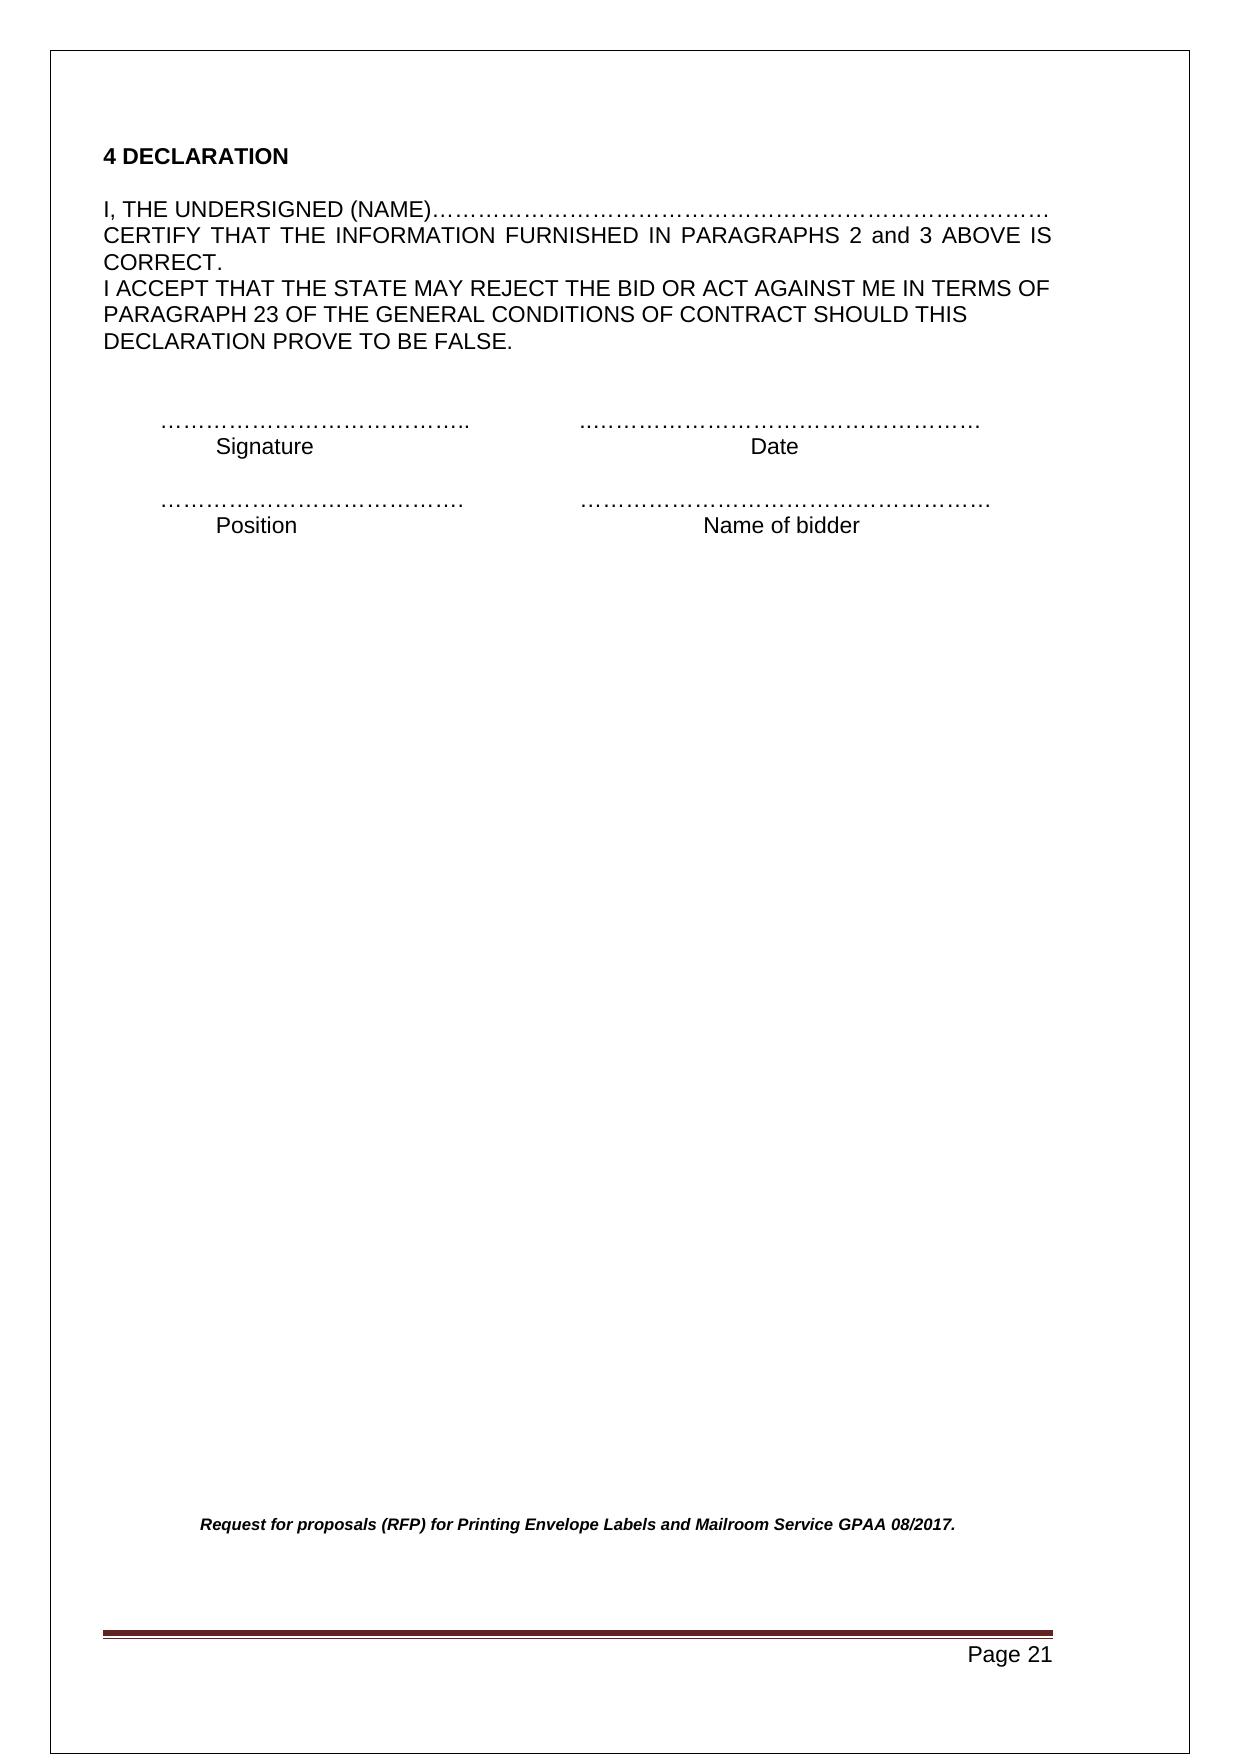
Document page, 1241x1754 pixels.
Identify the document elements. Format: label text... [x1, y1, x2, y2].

text ………………………………….. ..…………………………………………… [159, 407, 1053, 433]
text Position Name of bidder [159, 512, 1053, 538]
text CERTIFY THAT THE INFORMATION FURNISHED IN PARAGRAPHS 2 and 3 ABOVE IS CORRECT. [103, 222, 1053, 275]
text …………………………………. ……………………………………………… [159, 486, 1053, 512]
text I ACCEPT THAT THE STATE MAY REJECT THE BID OR ACT AGAINST ME IN TERMS OF PARAGRAPH 23 OF THE GENERAL CONDITIONS OF CONTRACT SHOULD THIS DECLARATION PROVE TO BE FALSE. [103, 275, 1053, 354]
text Signature Date [159, 433, 1053, 459]
text I, THE UNDERSIGNED (NAME)……………………………………………………………………… [103, 196, 1053, 222]
subtitle 4 DECLARATION [103, 143, 1053, 169]
